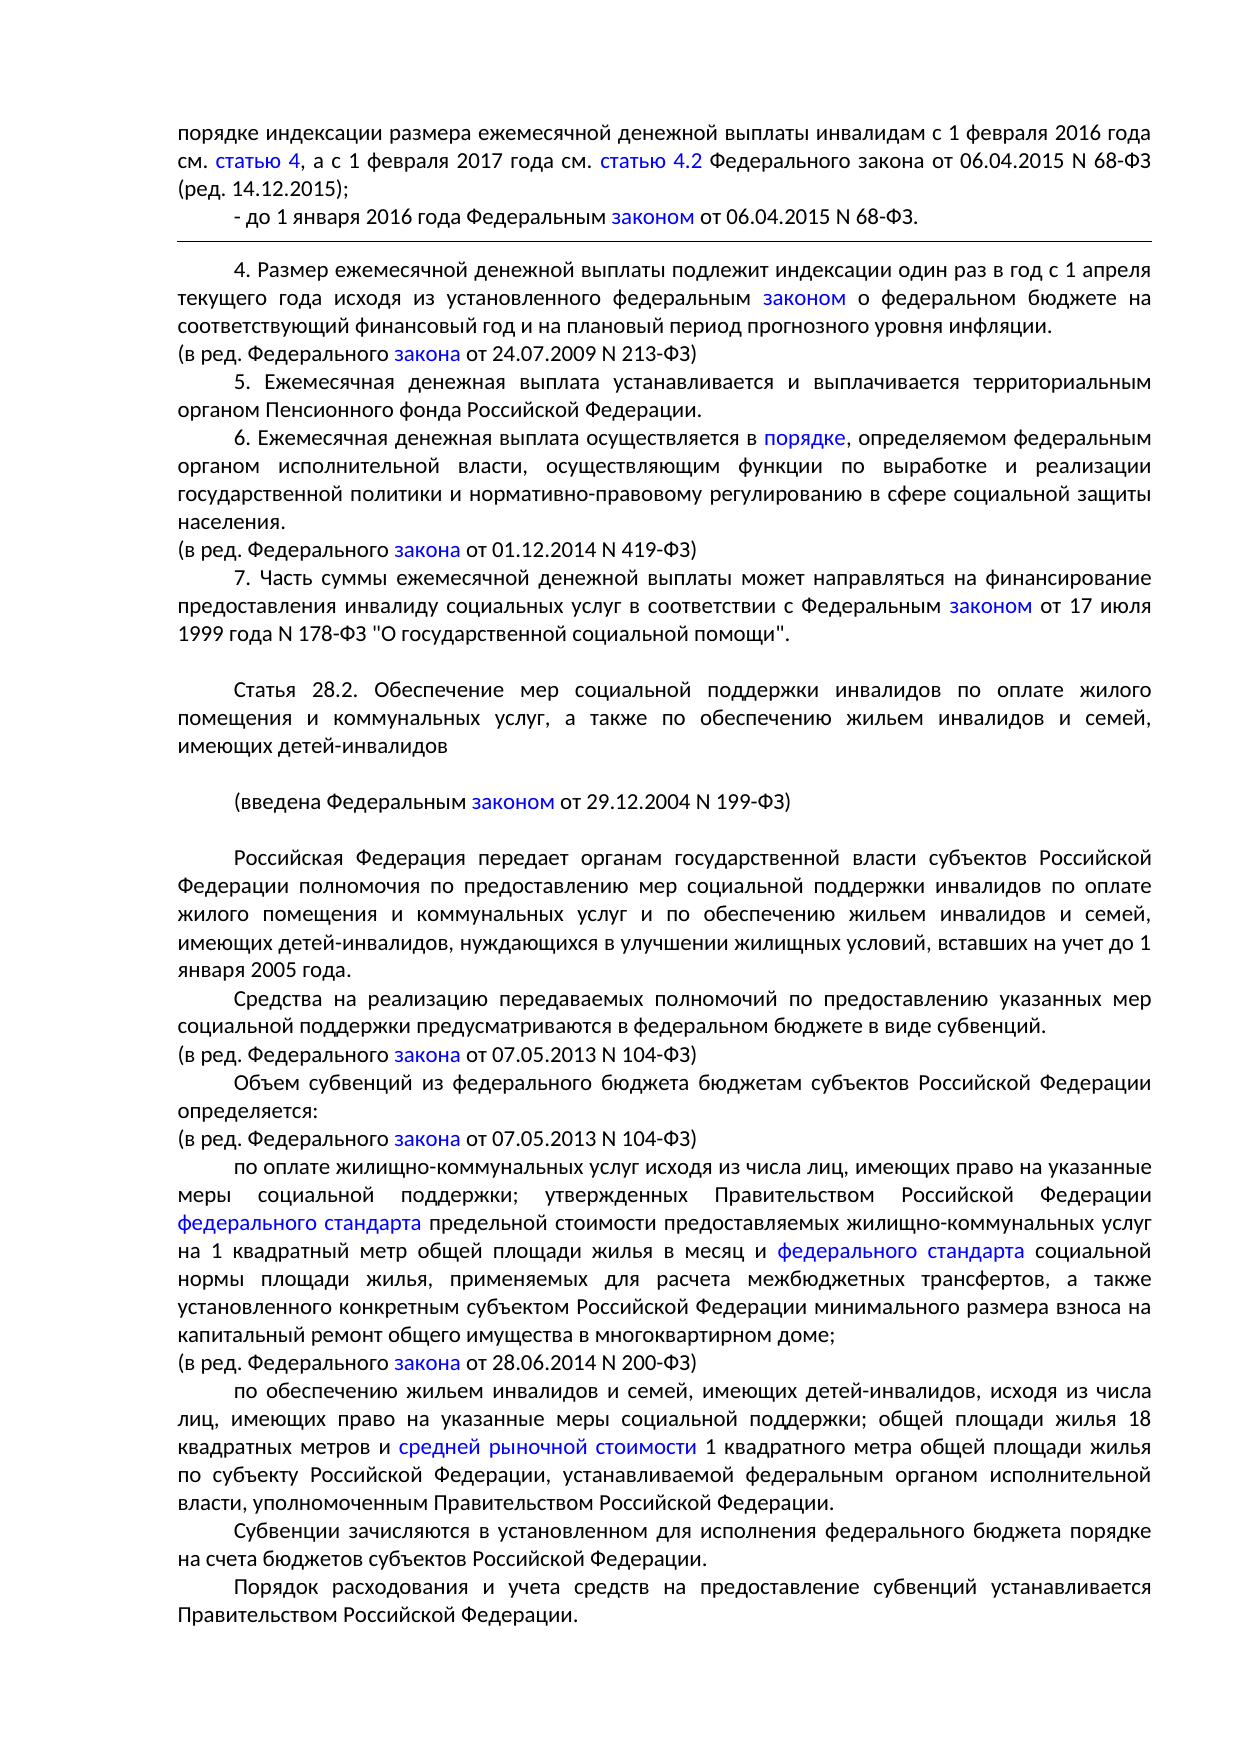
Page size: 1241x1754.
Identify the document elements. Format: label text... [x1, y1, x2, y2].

text Российская Федерация передает органам государственной власти субъектов Российской Федерации полномочия по предоставлению мер социальной поддержки инвалидов по оплате жилого помещения и коммунальных услуг и по обеспечению жильем инвалидов и семей, имеющих детей-инвалидов, нуждающихся в улучшении жилищных условий, вставших на учет до 1 января 2005 года. [177, 843, 1152, 984]
text (в ред. Федерального закона от 28.06.2014 N 200-ФЗ) [177, 1348, 1152, 1376]
text (в ред. Федерального закона от 07.05.2013 N 104-ФЗ) [177, 1124, 1152, 1152]
text Порядок расходования и учета средств на предоставление субвенций устанавливается Правительством Российской Федерации. [177, 1572, 1152, 1628]
text 6. Ежемесячная денежная выплата осуществляется в порядке, определяемом федеральным органом исполнительной власти, осуществляющим функции по выработке и реализации государственной политики и нормативно-правовому регулированию в сфере социальной защиты населения. [177, 423, 1152, 535]
text 7. Часть суммы ежемесячной денежной выплаты может направляться на финансирование предоставления инвалиду социальных услуг в соответствии с Федеральным законом от 17 июля 1999 года N 178-ФЗ "О государственной социальной помощи". [177, 563, 1152, 647]
text 4. Размер ежемесячной денежной выплаты подлежит индексации один раз в год с 1 апреля текущего года исходя из установленного федеральным законом о федеральном бюджете на соответствующий финансовый год и на плановый период прогнозного уровня инфляции. [177, 255, 1152, 339]
text (в ред. Федерального закона от 07.05.2013 N 104-ФЗ) [177, 1040, 1152, 1068]
text Средства на реализацию передаваемых полномочий по предоставлению указанных мер социальной поддержки предусматриваются в федеральном бюджете в виде субвенций. [177, 984, 1152, 1040]
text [177, 118, 1152, 202]
text Субвенции зачисляются в установленном для исполнения федерального бюджета порядке на счета бюджетов субъектов Российской Федерации. [177, 1516, 1152, 1572]
text (введена Федеральным законом от 29.12.2004 N 199-ФЗ) [177, 787, 1152, 816]
text Статья 28.2. Обеспечение мер социальной поддержки инвалидов по оплате жилого помещения и коммунальных услуг, а также по обеспечению жильем инвалидов и семей, имеющих детей-инвалидов [177, 675, 1152, 759]
text 5. Ежемесячная денежная выплата устанавливается и выплачивается территориальным органом Пенсионного фонда Российской Федерации. [177, 367, 1152, 423]
text по обеспечению жильем инвалидов и семей, имеющих детей-инвалидов, исходя из числа лиц, имеющих право на указанные меры социальной поддержки; общей площади жилья 18 квадратных метров и средней рыночной стоимости 1 квадратного метра общей площади жилья по субъекту Российской Федерации, устанавливаемой федеральным органом исполнительной власти, уполномоченным Правительством Российской Федерации. [177, 1376, 1152, 1516]
text Объем субвенций из федерального бюджета бюджетам субъектов Российской Федерации определяется: [177, 1068, 1152, 1124]
text (в ред. Федерального закона от 24.07.2009 N 213-ФЗ) [177, 339, 1152, 367]
text по оплате жилищно-коммунальных услуг исходя из числа лиц, имеющих право на указанные меры социальной поддержки; утвержденных Правительством Российской Федерации федерального стандарта предельной стоимости предоставляемых жилищно-коммунальных услуг на 1 квадратный метр общей площади жилья в месяц и федерального стандарта социальной нормы площади жилья, применяемых для расчета межбюджетных трансфертов, а также установленного конкретным субъектом Российской Федерации минимального размера взноса на капитальный ремонт общего имущества в многоквартирном доме; [177, 1152, 1152, 1348]
text - до 1 января 2016 года Федеральным законом от 06.04.2015 N 68-ФЗ. [177, 202, 1152, 230]
text (в ред. Федерального закона от 01.12.2014 N 419-ФЗ) [177, 535, 1152, 563]
